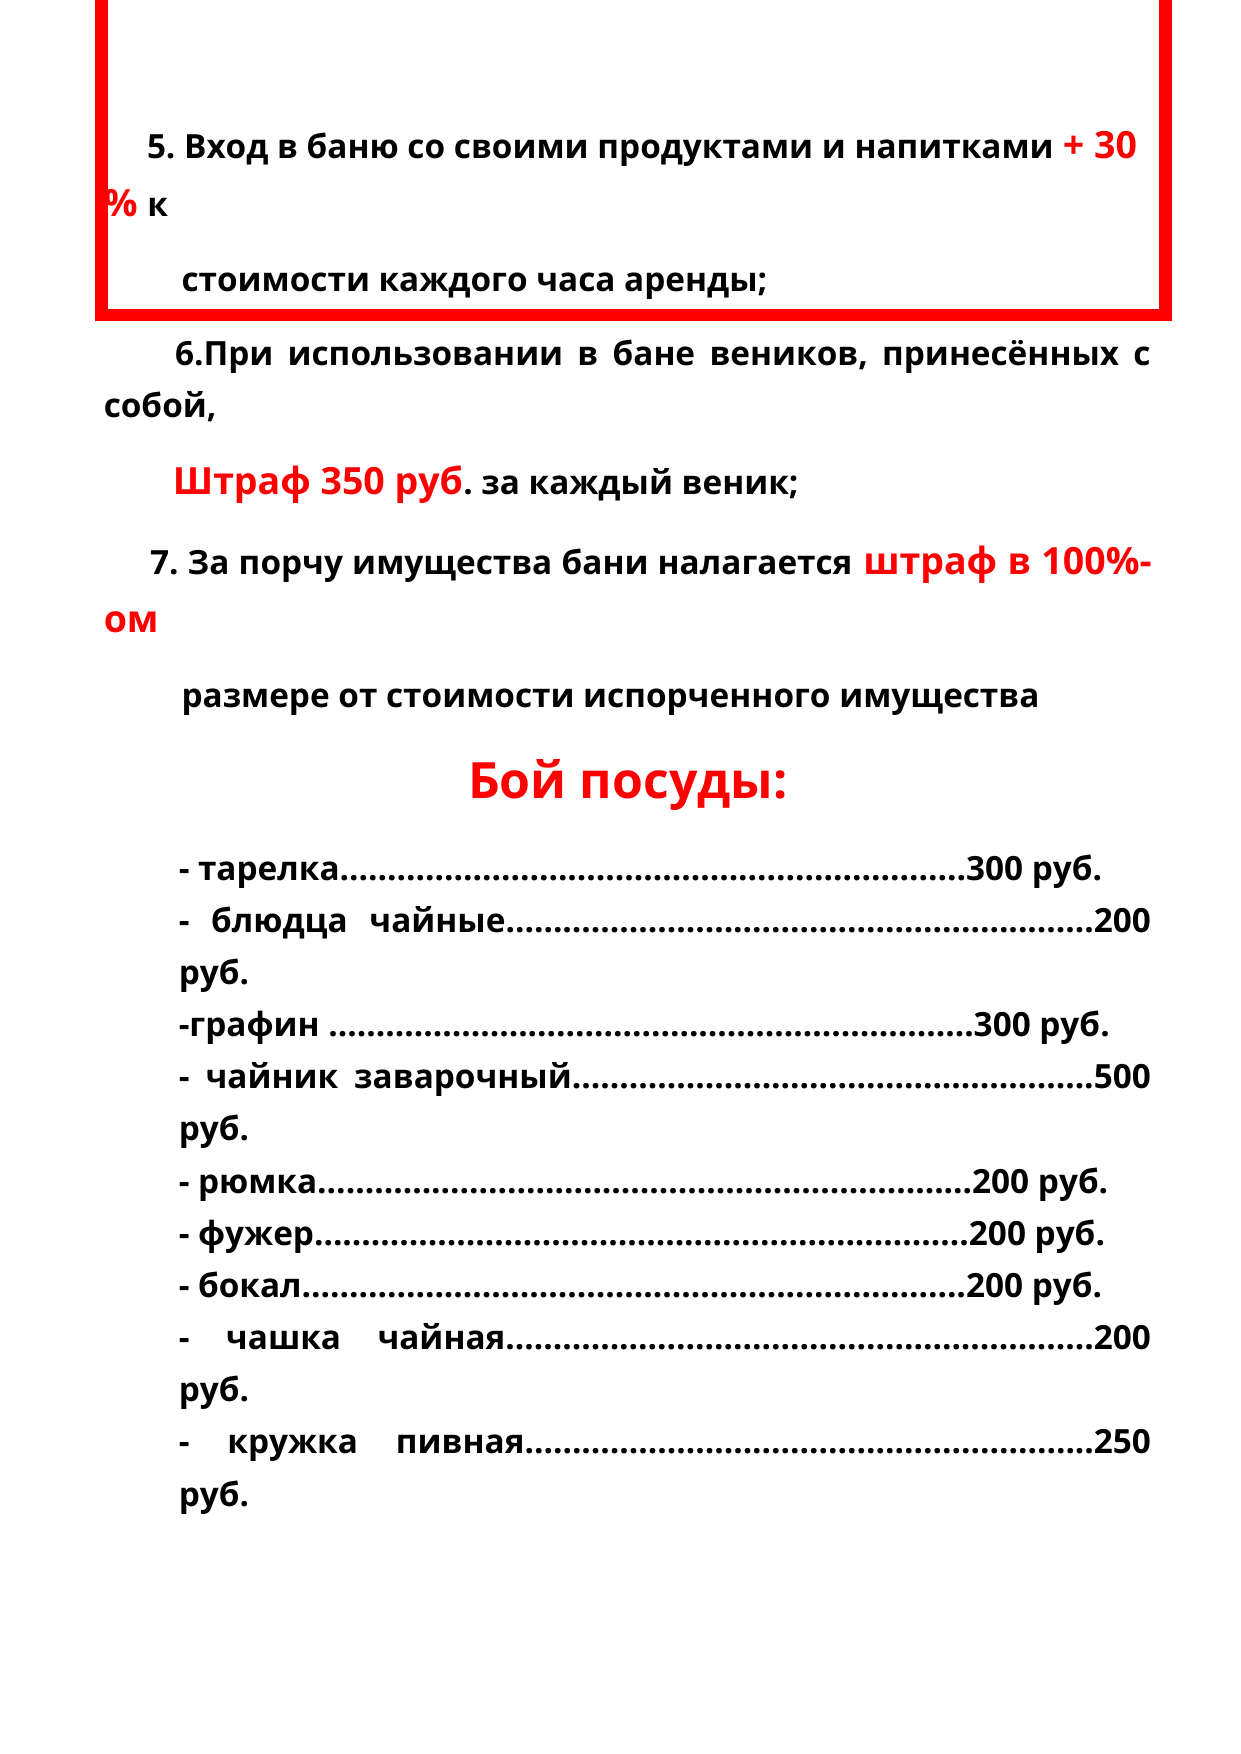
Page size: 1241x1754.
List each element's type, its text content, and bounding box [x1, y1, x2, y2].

text размере от стоимости испорченного имущества [103, 672, 1152, 717]
list - рюмка…………………………………………………………...200 руб. [178, 1157, 1152, 1203]
list -графин …………………………………………………………..300 руб. [178, 1001, 1152, 1046]
list - блюдца чайные……………………………………………...........200 руб. [178, 896, 1152, 994]
text Бой посуды: [103, 745, 1152, 813]
text 5. Вход в баню со своими продуктами и напитками + 30 % к [103, 118, 1152, 228]
text 6.При использовании в бане веников, принесённых с собой, [103, 329, 1152, 427]
list - фужер…………………………………………………………...200 руб. [178, 1209, 1152, 1255]
list - чашка чайная………………………………………………….....200 руб. [178, 1314, 1152, 1412]
text Штраф 350 руб. за каждый веник; [103, 454, 1152, 506]
list - кружка пивная…………………………………………………...250 руб. [178, 1418, 1152, 1516]
list - тарелка…………………………………………………………300 руб. [178, 844, 1152, 890]
text 7. За порчу имущества бани налагается штраф в 100%-ом [103, 534, 1152, 644]
list - бокал…………………………………………………………….200 руб. [178, 1262, 1152, 1307]
text стоимости каждого часа аренды; [103, 256, 1152, 302]
list - чайник заварочный……………………………………………....500 руб. [178, 1053, 1152, 1151]
